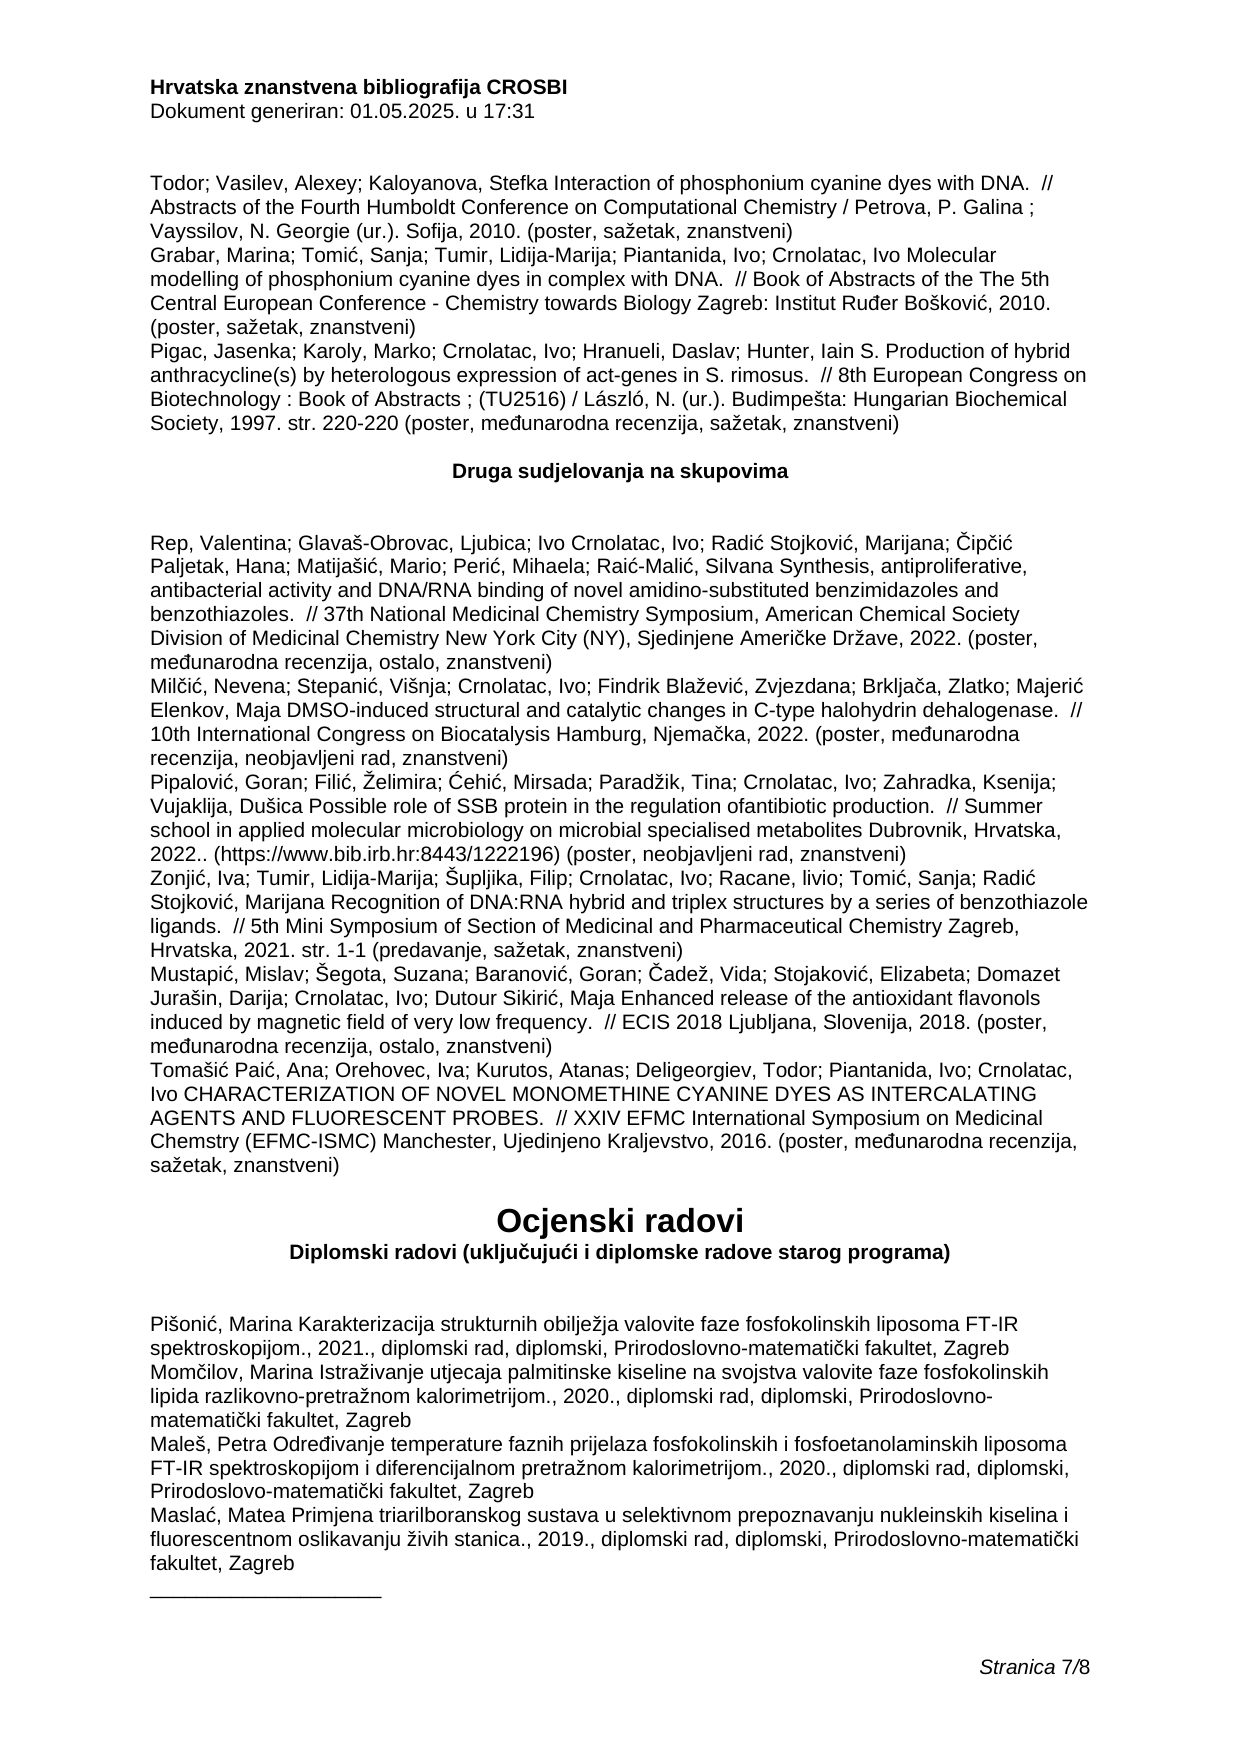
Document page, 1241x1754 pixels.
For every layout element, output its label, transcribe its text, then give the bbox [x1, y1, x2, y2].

text Mustapić, Mislav; Šegota, Suzana; Baranović, Goran; Čadež, Vida; Stojaković, Elizabeta; Domazet Jurašin, Darija; Crnolatac, Ivo; Dutour Sikirić, Maja [150, 962, 1090, 1057]
text Maleš, Petra [150, 1431, 1090, 1503]
text Momčilov, Marina [150, 1359, 1090, 1431]
text Zonjić, Iva; Tumir, Lidija-Marija; Šupljika, Filip; Crnolatac, Ivo; Racane, livio; Tomić, Sanja; Radić Stojković, Marijana [150, 866, 1090, 962]
text Pipalović, Goran; Filić, Želimira; Ćehić, Mirsada; Paradžik, Tina; Crnolatac, Ivo; Zahradka, Ksenija; Vujaklija, Dušica [150, 770, 1090, 866]
subtitle Ocjenski radovi [150, 1201, 1090, 1240]
text Rep, Valentina; Glavaš-Obrovac, Ljubica; Ivo Crnolatac, Ivo; Radić Stojković, Marijana; Čipčić Paljetak, Hana; Matijašić, Mario; Perić, Mihaela; Raić-Malić, Silvana [150, 530, 1090, 674]
text Maslać, Matea [150, 1503, 1090, 1575]
text Milčić, Nevena; Stepanić, Višnja; Crnolatac, Ivo; Findrik Blažević, Zvjezdana; Brkljača, Zlatko; Majerić Elenkov, Maja [150, 674, 1090, 770]
text Grabar, Marina; Tomić, Sanja; Tumir, Lidija-Marija; Piantanida, Ivo; Crnolatac, Ivo [150, 243, 1090, 339]
text ____________________ [150, 1575, 1090, 1599]
text Tomašić Paić, Ana; Orehovec, Iva; Kurutos, Atanas; Deligeorgiev, Todor; Piantanida, Ivo; Crnolatac, Ivo [150, 1057, 1090, 1177]
subtitle Druga sudjelovanja na skupovima [150, 458, 1090, 482]
subtitle Diplomski radovi (uključujući i diplomske radove starog programa) [150, 1240, 1090, 1264]
text Pigac, Jasenka; Karoly, Marko; Crnolatac, Ivo; Hranueli, Daslav; Hunter, Iain S. [150, 339, 1090, 434]
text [150, 171, 1090, 243]
text Pišonić, Marina [150, 1312, 1090, 1359]
